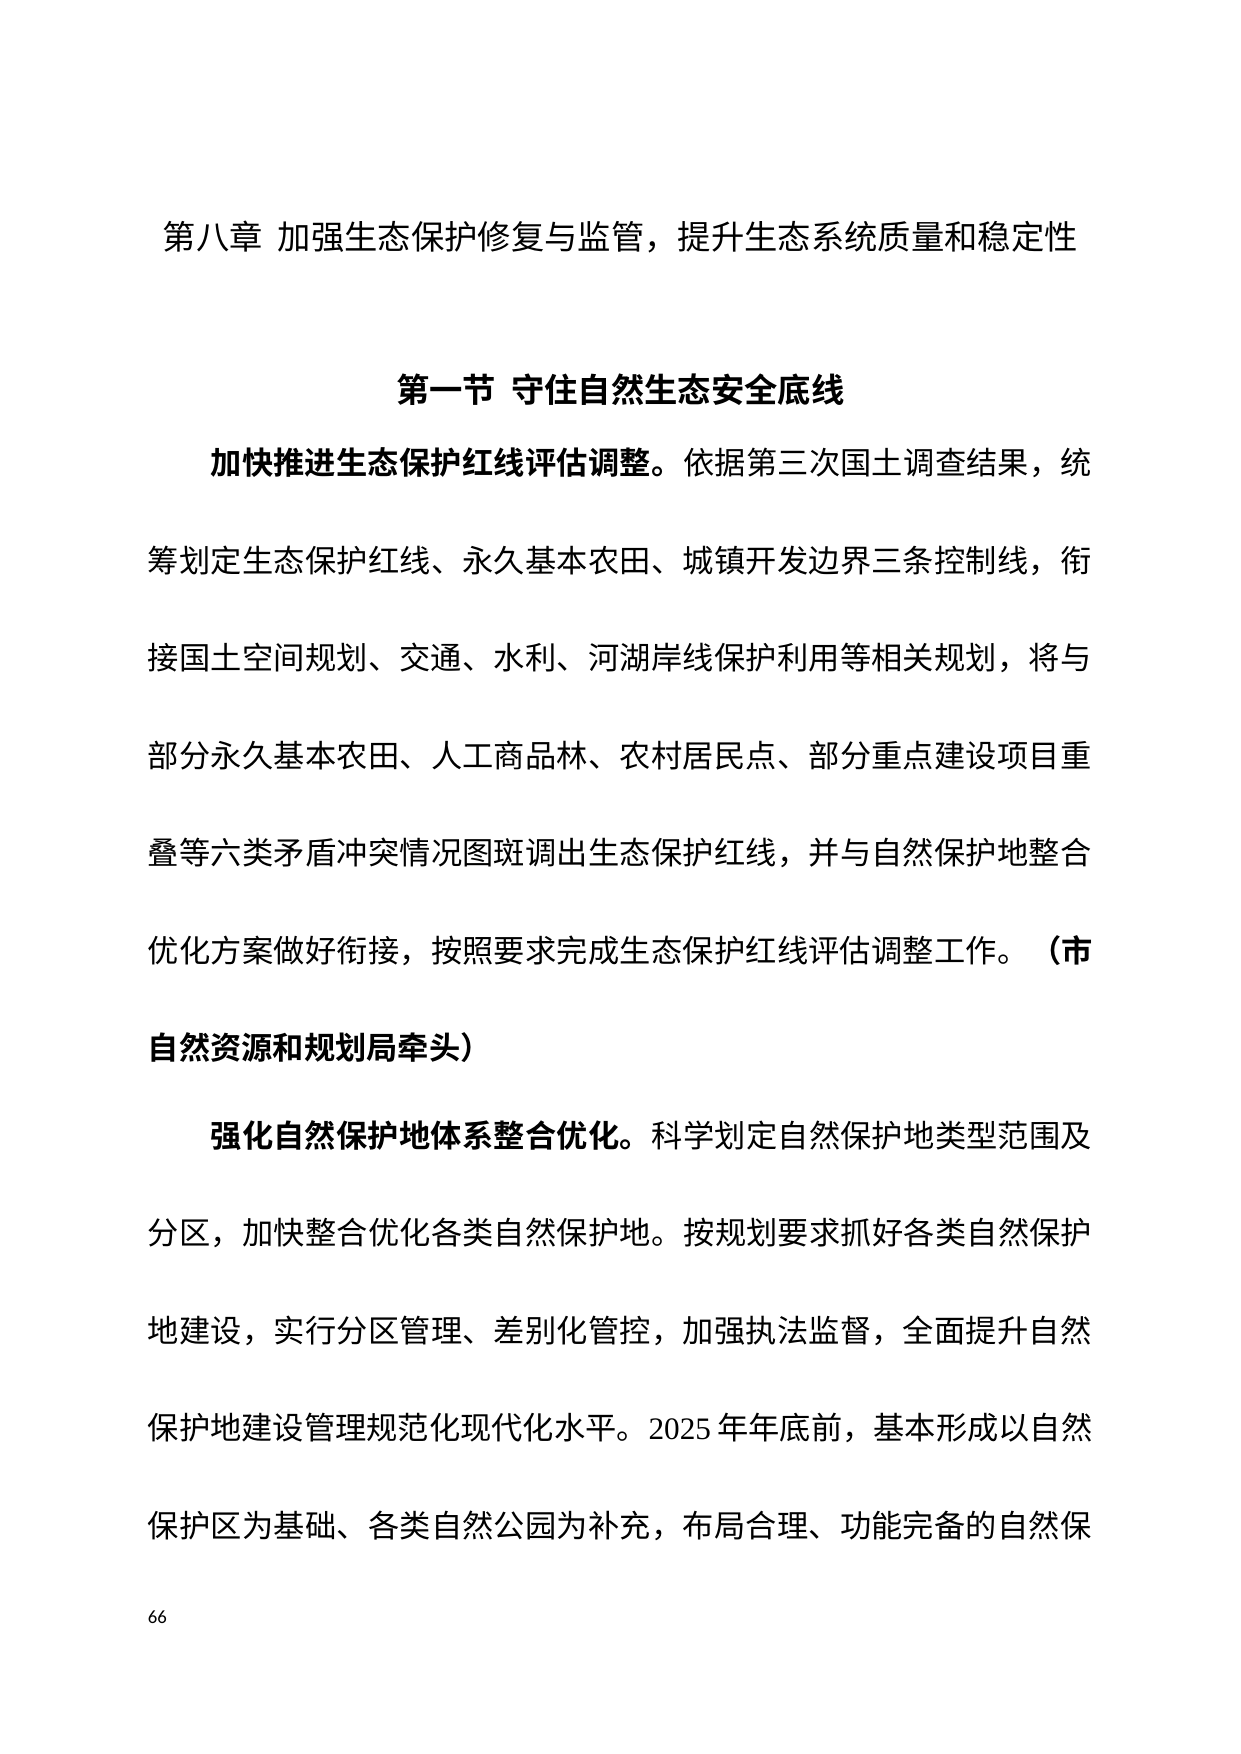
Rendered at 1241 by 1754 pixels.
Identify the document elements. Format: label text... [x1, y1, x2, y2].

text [148, 1101, 1093, 1556]
subtitle 第八章 加强生态保护修复与监管，提升生态系统质量和稳定性 [148, 202, 1093, 267]
subtitle 第一节 守住自然生态安全底线 [148, 335, 1093, 419]
text 加快推进生态保护红线评估调整。依据第三次国土调查结果，统筹划定生态保护红线、永久基本农田、城镇开发边界三条控制线，衔接国土空间规划、交通、水利、河湖岸线保护利用等相关规划，将与部分永久基本农田、人工商品林、农村居民点、部分重点建设项目重叠等六类矛盾冲突情况图斑调出生态保护红线，并与自然保护地整合优化方案做好衔接，按照要求完成生态保护红线评估调整工作。（市自然资源和规划局牵头） [148, 428, 1093, 1078]
